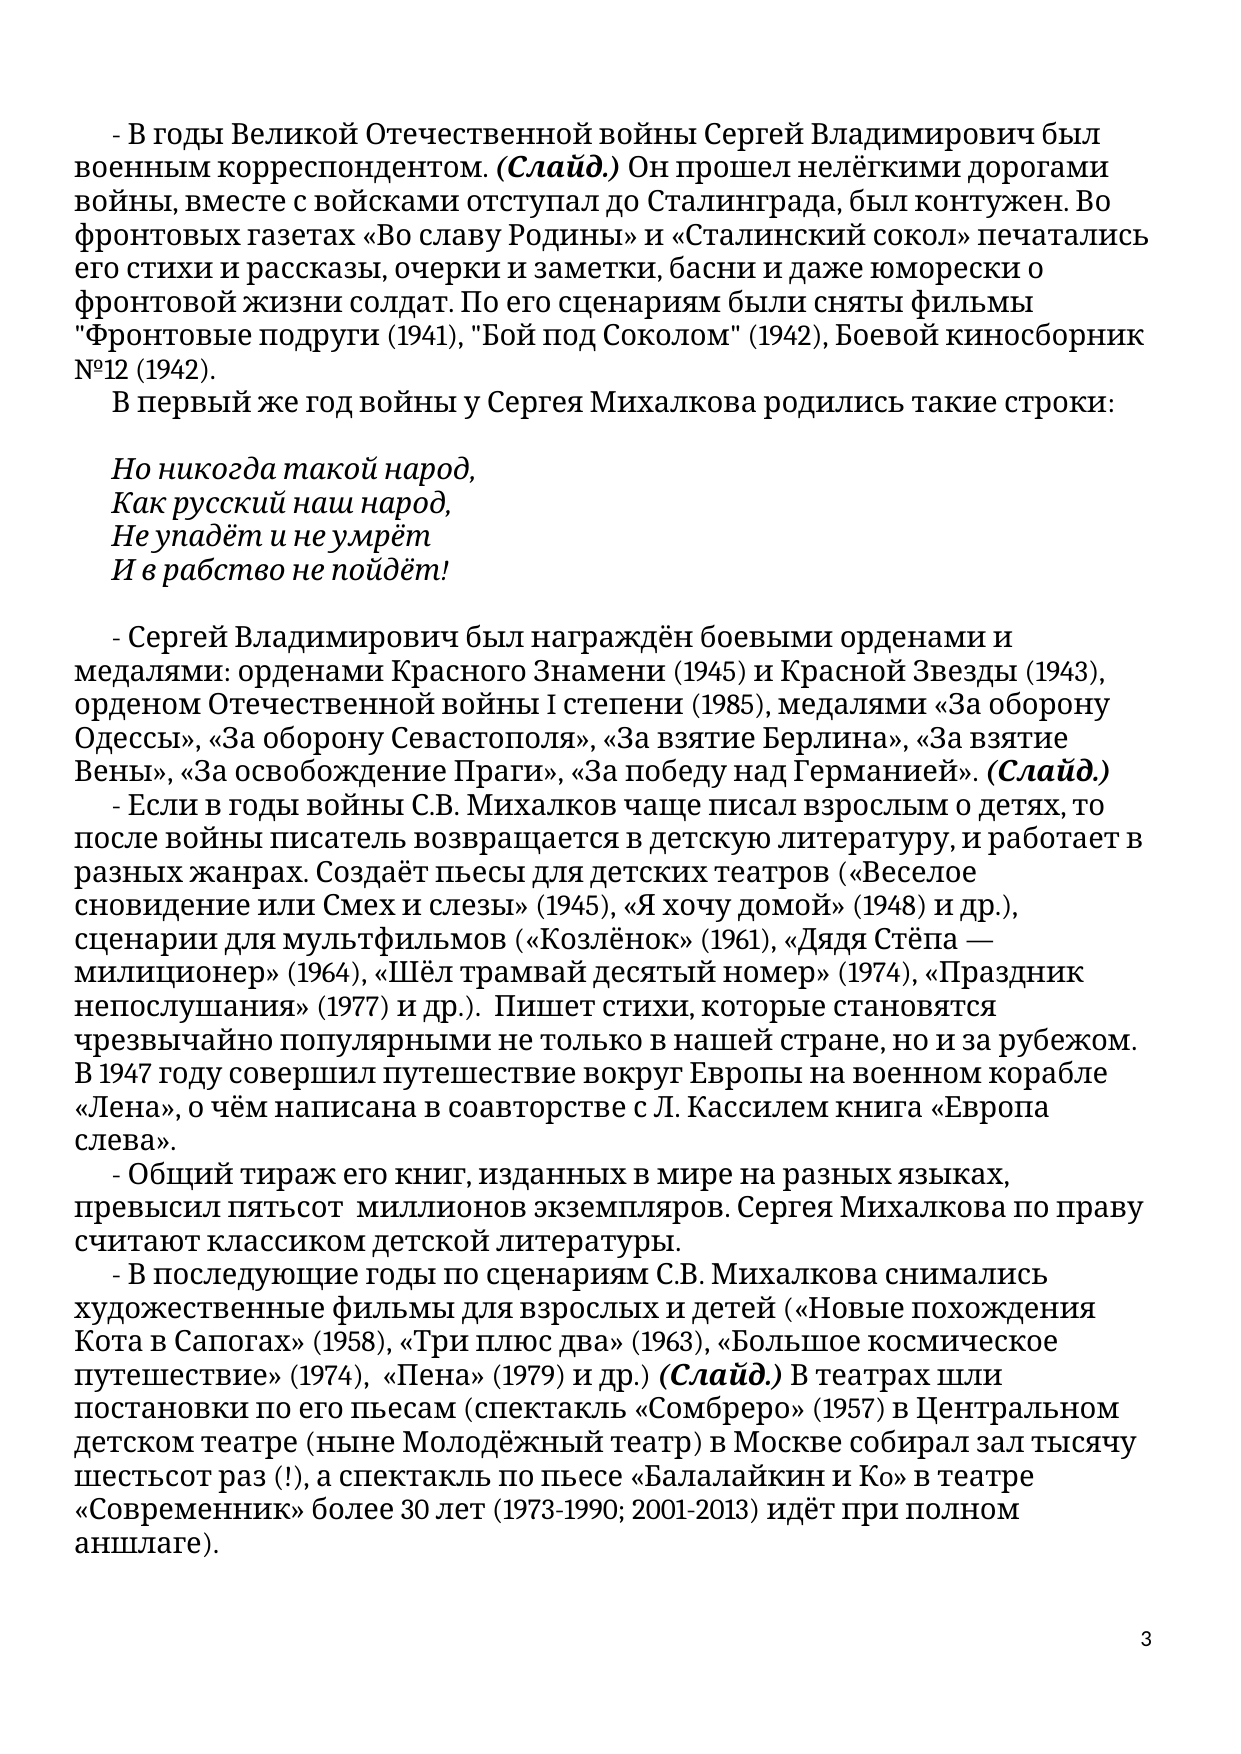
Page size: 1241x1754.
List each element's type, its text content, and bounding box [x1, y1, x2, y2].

text - Сергей Владимирович был награждён боевыми орденами и медалями: орденами Красного Знамени (1945) и Красной Звезды (1943), орденом Отечественной войны I степени (1985), медалями «За оборону Одессы», «За оборону Севастополя», «За взятие Берлина», «За взятие Вены», «За освобождение Праги», «За победу над Германией». (Слайд.) [74, 621, 1152, 789]
text - В годы Великой Отечественной войны Сергей Владимирович был военным корреспондентом. (Слайд.) Он прошел нелёгкими дорогами войны, вместе с войсками отступал до Сталинграда, был контужен. Во фронтовых газетах «Во славу Родины» и «Сталинский сокол» печатались его стихи и рассказы, очерки и заметки, басни и даже юморески о фронтовой жизни солдат. По его сценариям были сняты фильмы "Фронтовые подруги (1941), "Бой под Соколом" (1942), Боевой киносборник №12 (1942). [74, 118, 1152, 386]
text - Если в годы войны С.В. Михалков чаще писал взрослым о детях, то после войны писатель возвращается в детскую литературу, и работает в разных жанрах. Создаёт пьесы для детских театров («Веселое сновидение или Смех и слезы» (1945), «Я хочу домой» (1948) и др.), сценарии для мультфильмов («Козлёнок» (1961), «Дядя Стёпа — милиционер» (1964), «Шёл трамвай десятый номер» (1974), «Праздник непослушания» (1977) и др.). Пишет стихи, которые становятся чрезвычайно популярными не только в нашей стране, но и за рубежом. В 1947 году совершил путешествие вокруг Европы на военном корабле «Лена», о чём написана в соавторстве с Л. Кассилем книга «Европа слева». [74, 789, 1152, 1158]
text Не упадёт и не умрёт [74, 521, 1152, 554]
text - Общий тираж его книг, изданных в мире на разных языках, превысил пятьсот миллионов экземпляров. Сергея Михалкова по праву считают классиком детской литературы. [74, 1158, 1152, 1258]
text - В последующие годы по сценариям С.В. Михалкова снимались художественные фильмы для взрослых и детей («Новые похождения Кота в Сапогах» (1958), «Три плюс два» (1963), «Большое космическое путешествие» (1974), «Пена» (1979) и др.) (Слайд.) В театрах шли постановки по его пьесам (спектакль «Сомбреро» (1957) в Центральном детском театре (ныне Молодёжный театр) в Москве собирал зал тысячу шестьсот раз (!), а спектакль по пьесе «Балалайкин и Кo» в театре «Современник» более 30 лет (1973-1990; 2001-2013) идёт при полном аншлаге). [74, 1258, 1152, 1560]
text И в рабство не пойдёт! [74, 554, 1152, 588]
text Но никогда такой народ, [74, 453, 1152, 487]
text Как русский наш народ, [74, 487, 1152, 521]
text В первый же год войны у Сергея Михалкова родились такие строки: [74, 386, 1152, 420]
